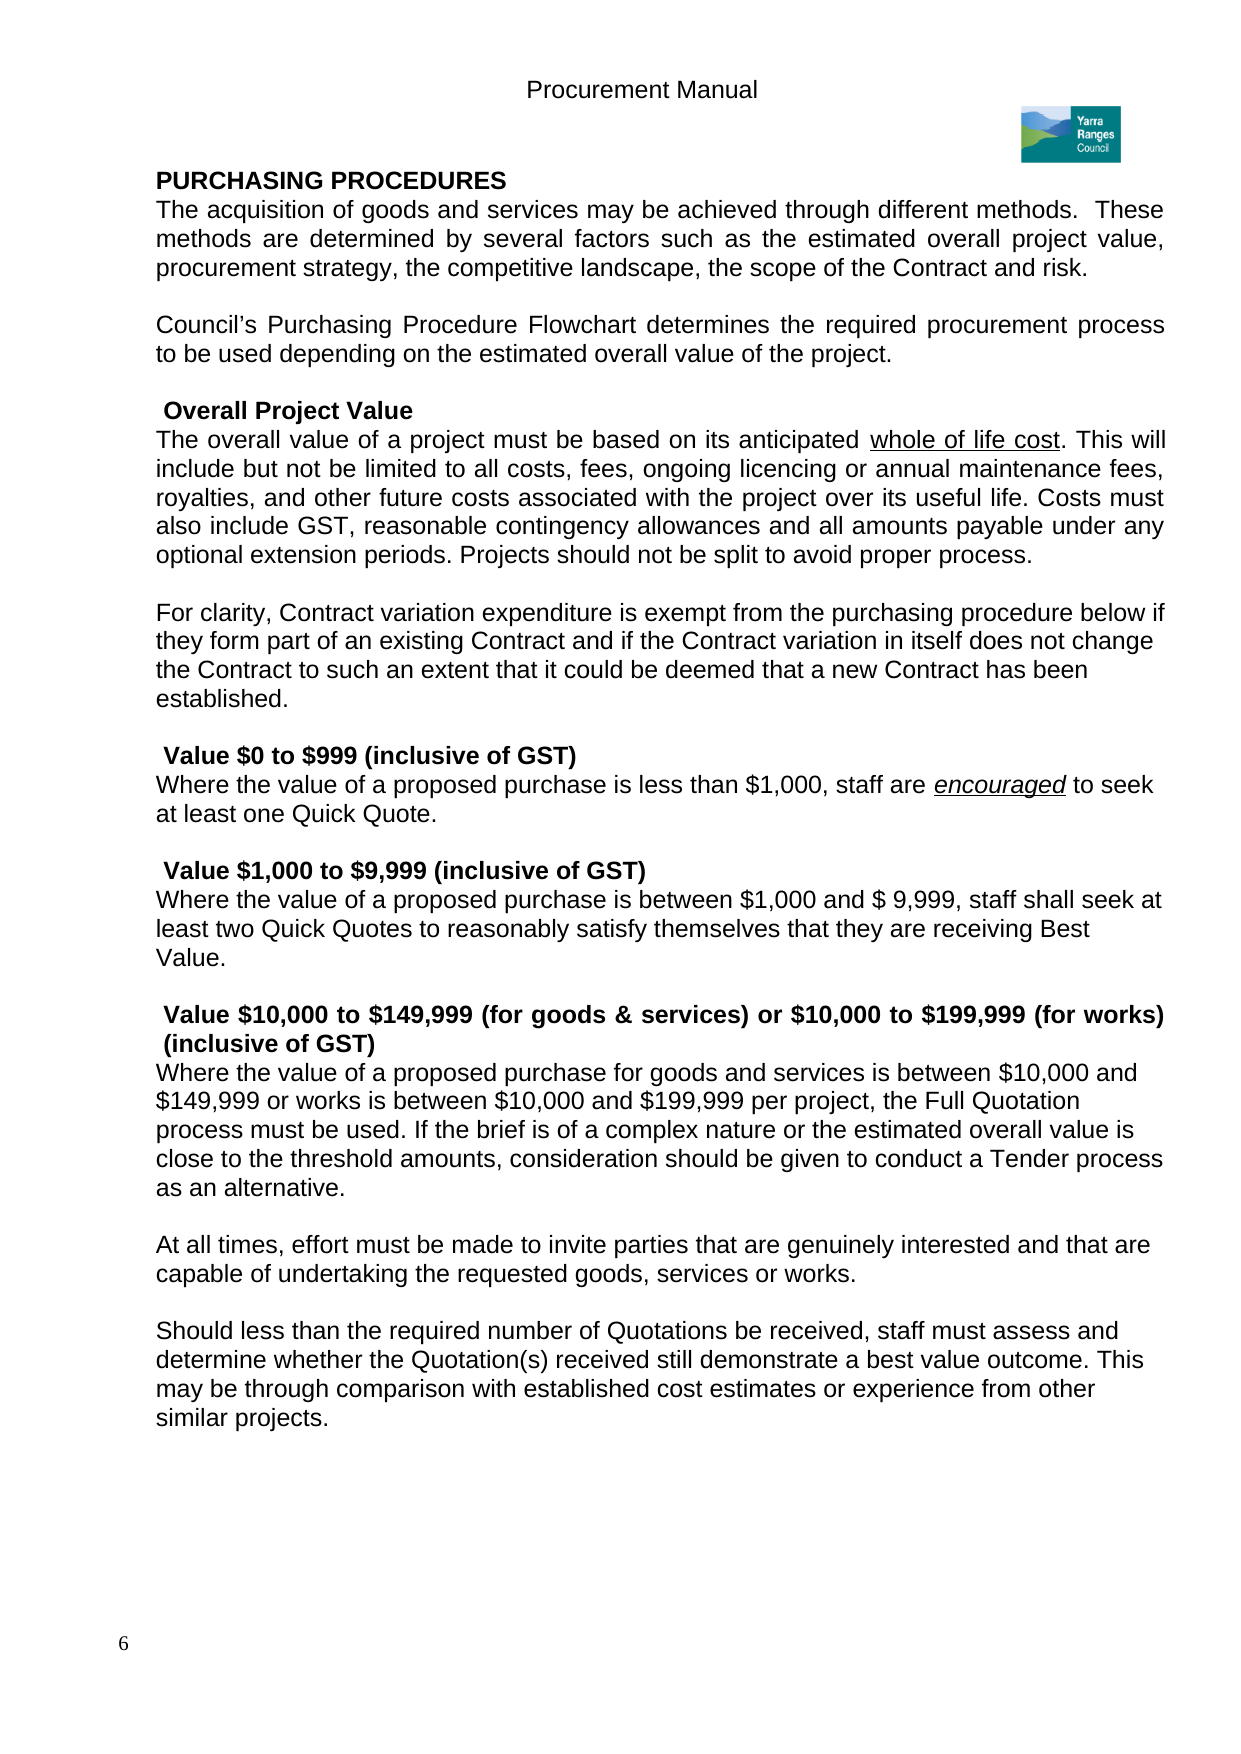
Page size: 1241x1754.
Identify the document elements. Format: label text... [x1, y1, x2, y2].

text At all times, effort must be made to invite parties that are genuinely interested and that are capable of undertaking the requested goods, services or works. [156, 1230, 1166, 1287]
text For clarity, Contract variation expenditure is exempt from the purchasing procedure below if they form part of an existing Contract and if the Contract variation in itself does not change the Contract to such an extent that it could be deemed that a new Contract has been established. [156, 597, 1166, 712]
text Council’s Purchasing Procedure Flowchart determines the required procurement process to be used depending on the estimated overall value of the project. [156, 310, 1166, 367]
subtitle Value $0 to $999 (inclusive of GST) [163, 741, 1166, 770]
text The acquisition of goods and services may be achieved through different methods. These methods are determined by several factors such as the estimated overall project value, procurement strategy, the competitive landscape, the scope of the Contract and risk. [156, 195, 1166, 281]
text Should less than the required number of Quotations be received, staff must assess and determine whether the Quotation(s) received still demonstrate a best value outcome. This may be through comparison with established cost estimates or experience from other similar projects. [156, 1316, 1166, 1431]
subtitle Overall Project Value [163, 396, 1166, 425]
subtitle Value $1,000 to $9,999 (inclusive of GST) [163, 856, 1166, 885]
subtitle Value $10,000 to $149,999 (for goods & services) or $10,000 to $199,999 (for works) (inclusive of GST) [163, 1000, 1166, 1057]
text The overall value of a project must be based on its anticipated whole of life cost. This will include but not be limited to all costs, fees, ongoing licencing or annual maintenance fees, royalties, and other future costs associated with the project over its useful life. Costs must also include GST, reasonable contingency allowances and all amounts payable under any optional extension periods. Projects should not be split to avoid proper process. [156, 425, 1166, 569]
subtitle PURCHASING PROCEDURES [156, 166, 1166, 195]
text Where the value of a proposed purchase is less than $1,000, staff are encouraged to seek at least one Quick Quote. [156, 770, 1166, 827]
text Where the value of a proposed purchase is between $1,000 and $ 9,999, staff shall seek at least two Quick Quotes to reasonably satisfy themselves that they are receiving Best Value. [156, 885, 1166, 971]
text Where the value of a proposed purchase for goods and services is between $10,000 and $149,999 or works is between $10,000 and $199,999 per project, the Full Quotation process must be used. If the brief is of a complex nature or the estimated overall value is close to the threshold amounts, consideration should be given to conduct a Tender process as an alternative. [156, 1057, 1166, 1201]
